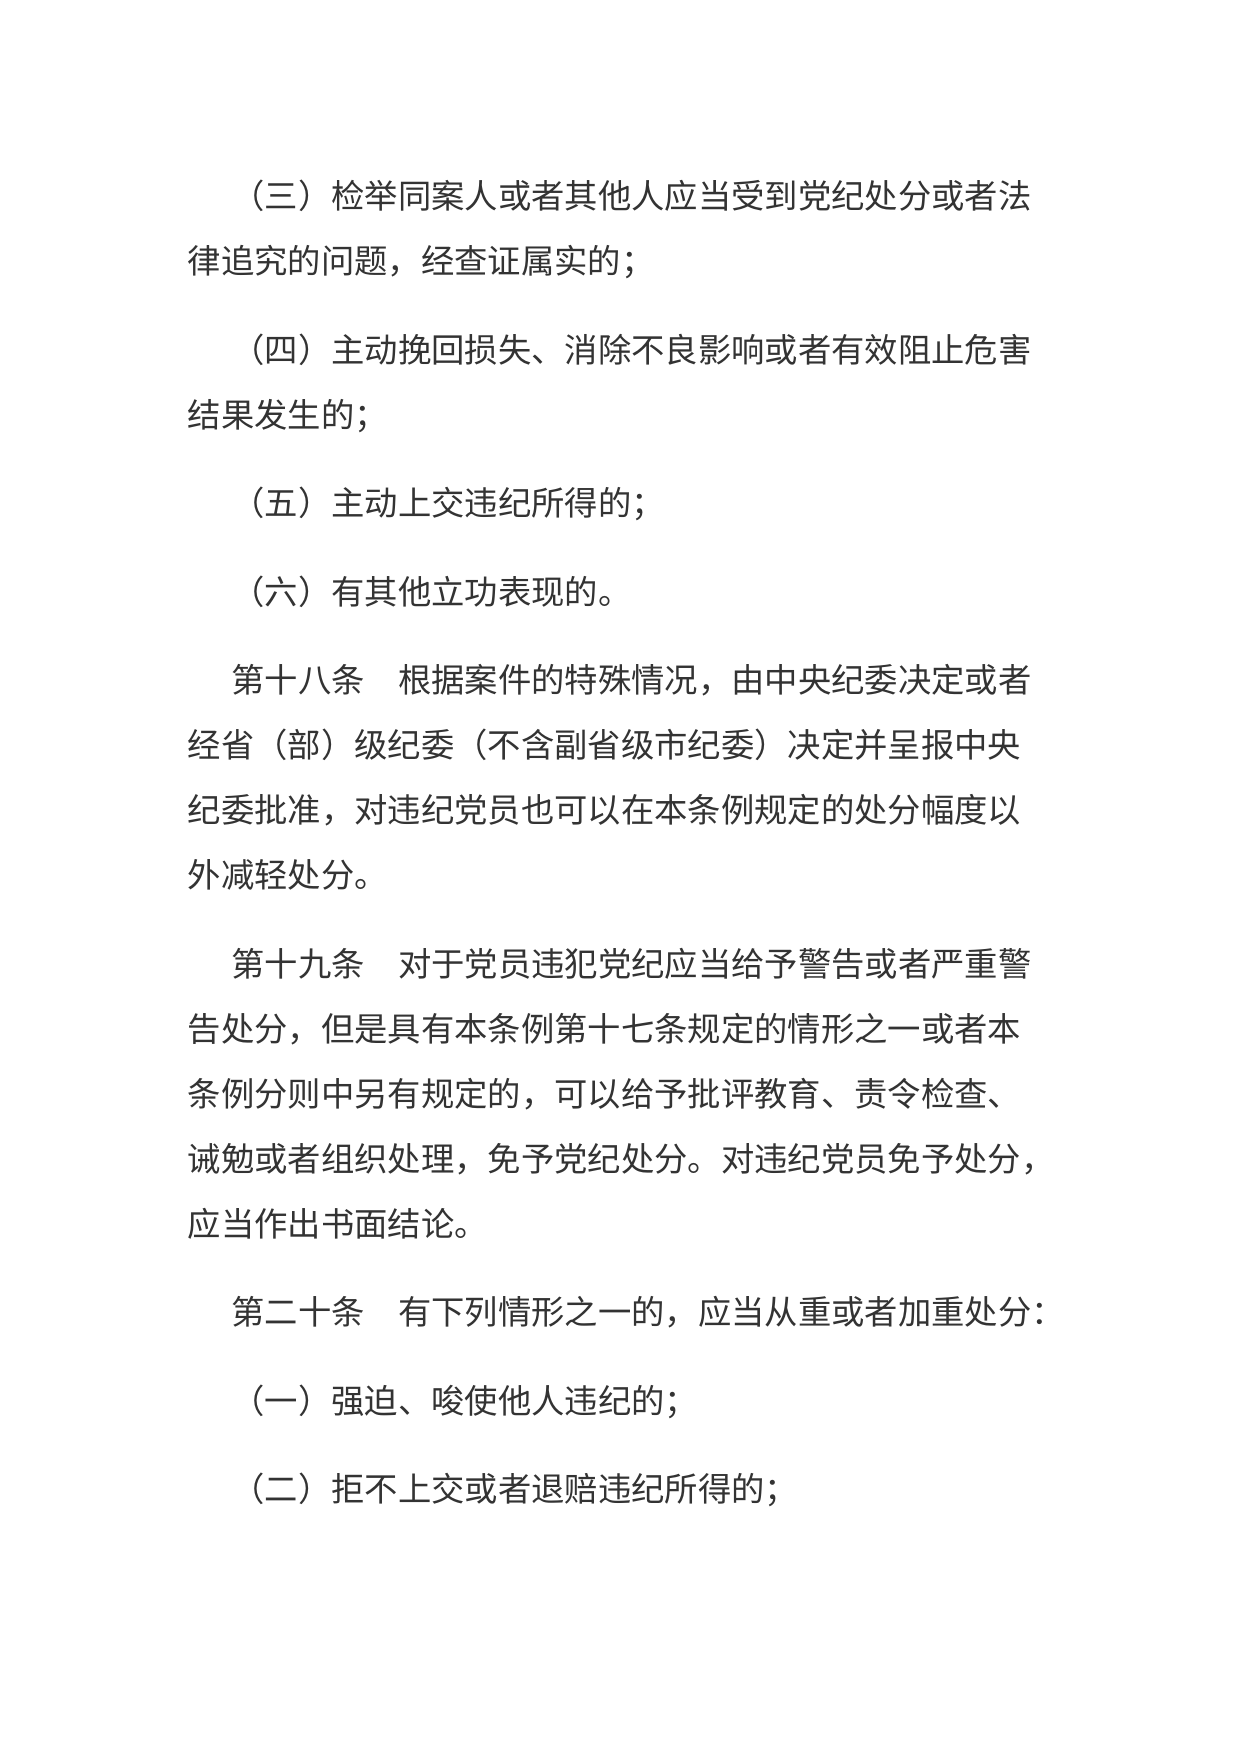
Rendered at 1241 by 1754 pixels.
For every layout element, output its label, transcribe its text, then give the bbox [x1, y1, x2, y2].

text （六）有其他立功表现的。 [187, 557, 1053, 622]
text （五）主动上交违纪所得的； [187, 469, 1053, 534]
text 第十八条 根据案件的特殊情况，由中央纪委决定或者经省（部）级纪委（不含副省级市纪委）决定并呈报中央纪委批准，对违纪党员也可以在本条例规定的处分幅度以外减轻处分。 [187, 646, 1053, 906]
text （一）强迫、唆使他人违纪的； [187, 1366, 1053, 1431]
text （二）拒不上交或者退赔违纪所得的； [187, 1454, 1053, 1519]
text 第十九条 对于党员违犯党纪应当给予警告或者严重警告处分，但是具有本条例第十七条规定的情形之一或者本条例分则中另有规定的，可以给予批评教育、责令检查、诫勉或者组织处理，免予党纪处分。对违纪党员免予处分，应当作出书面结论。 [187, 929, 1053, 1254]
text （四）主动挽回损失、消除不良影响或者有效阻止危害结果发生的； [187, 315, 1053, 445]
text 第二十条 有下列情形之一的，应当从重或者加重处分： [187, 1278, 1053, 1343]
text （三）检举同案人或者其他人应当受到党纪处分或者法律追究的问题，经查证属实的； [187, 162, 1053, 292]
